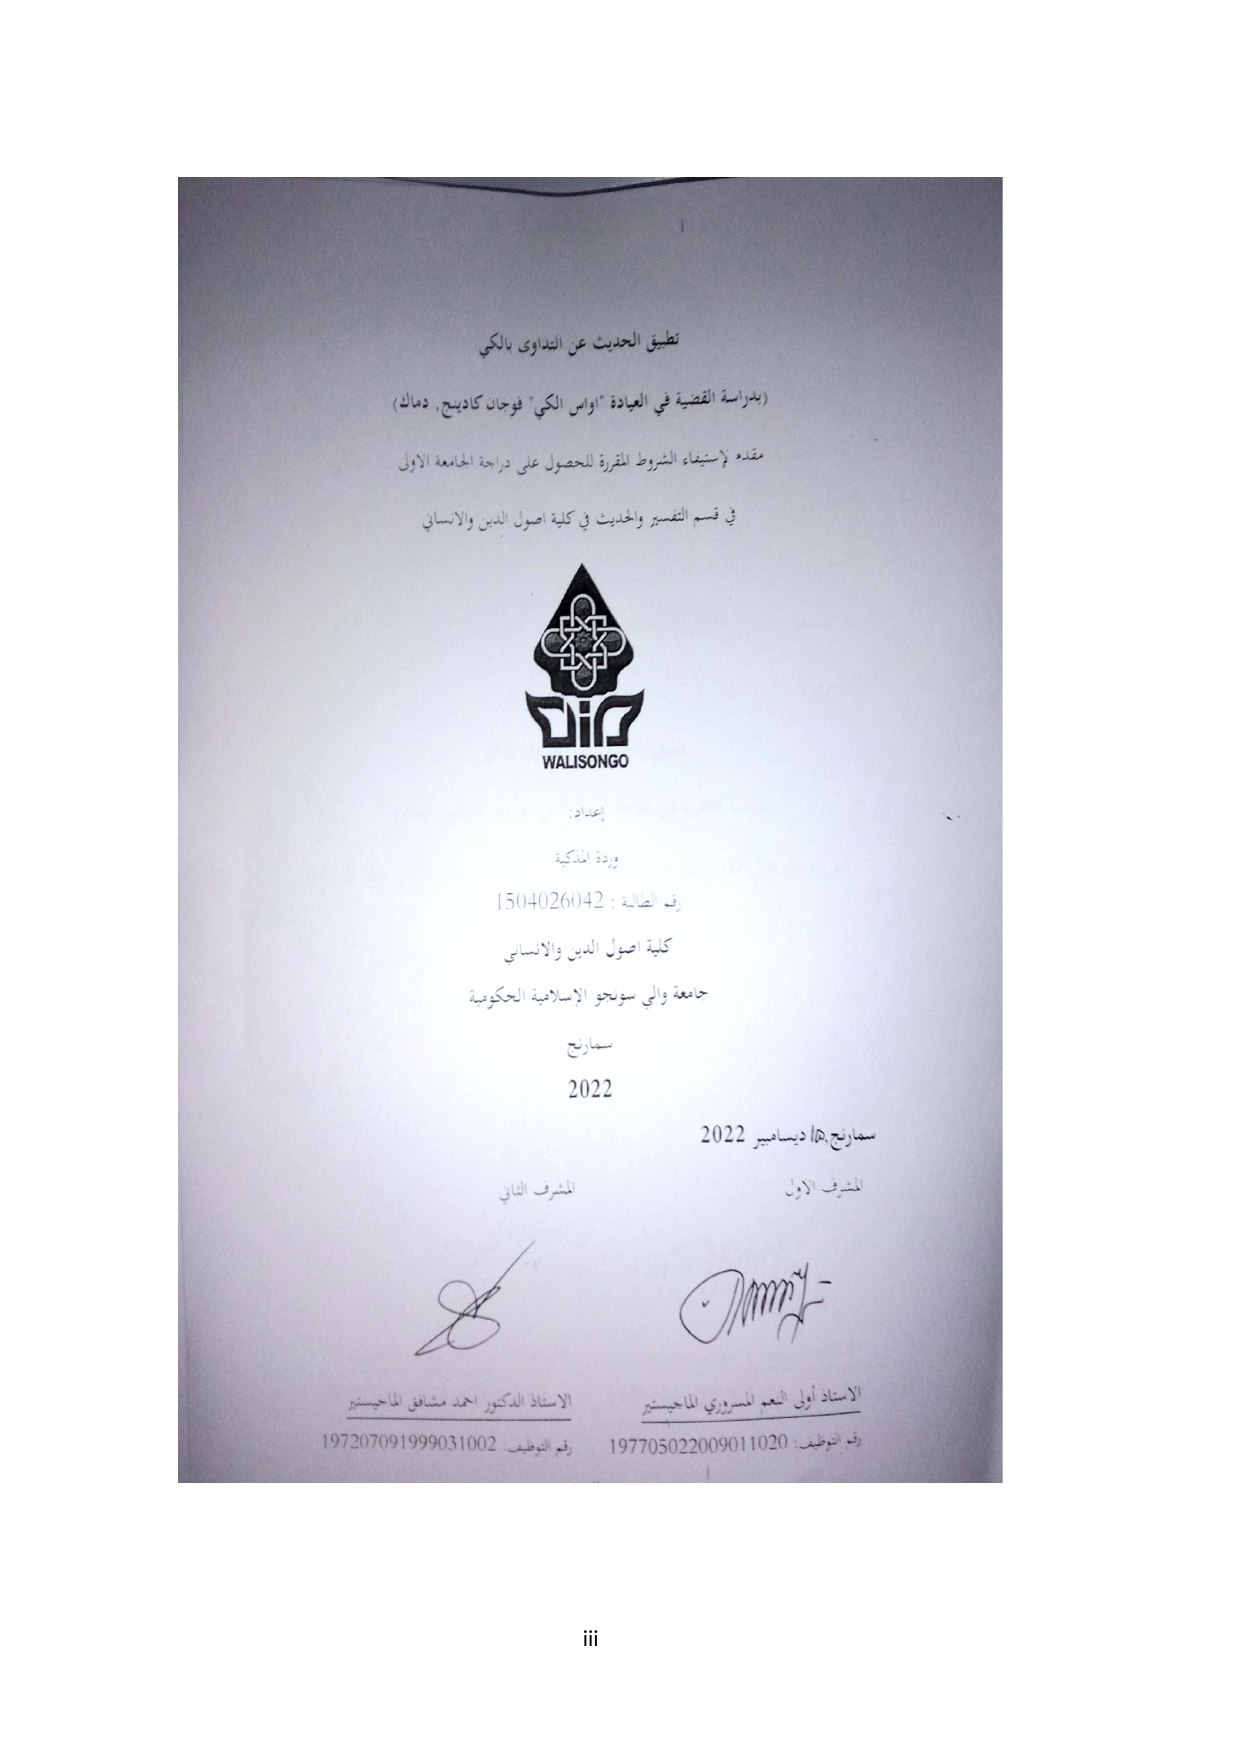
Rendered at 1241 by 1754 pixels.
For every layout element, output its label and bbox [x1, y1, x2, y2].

picture [178, 177, 1003, 1483]
